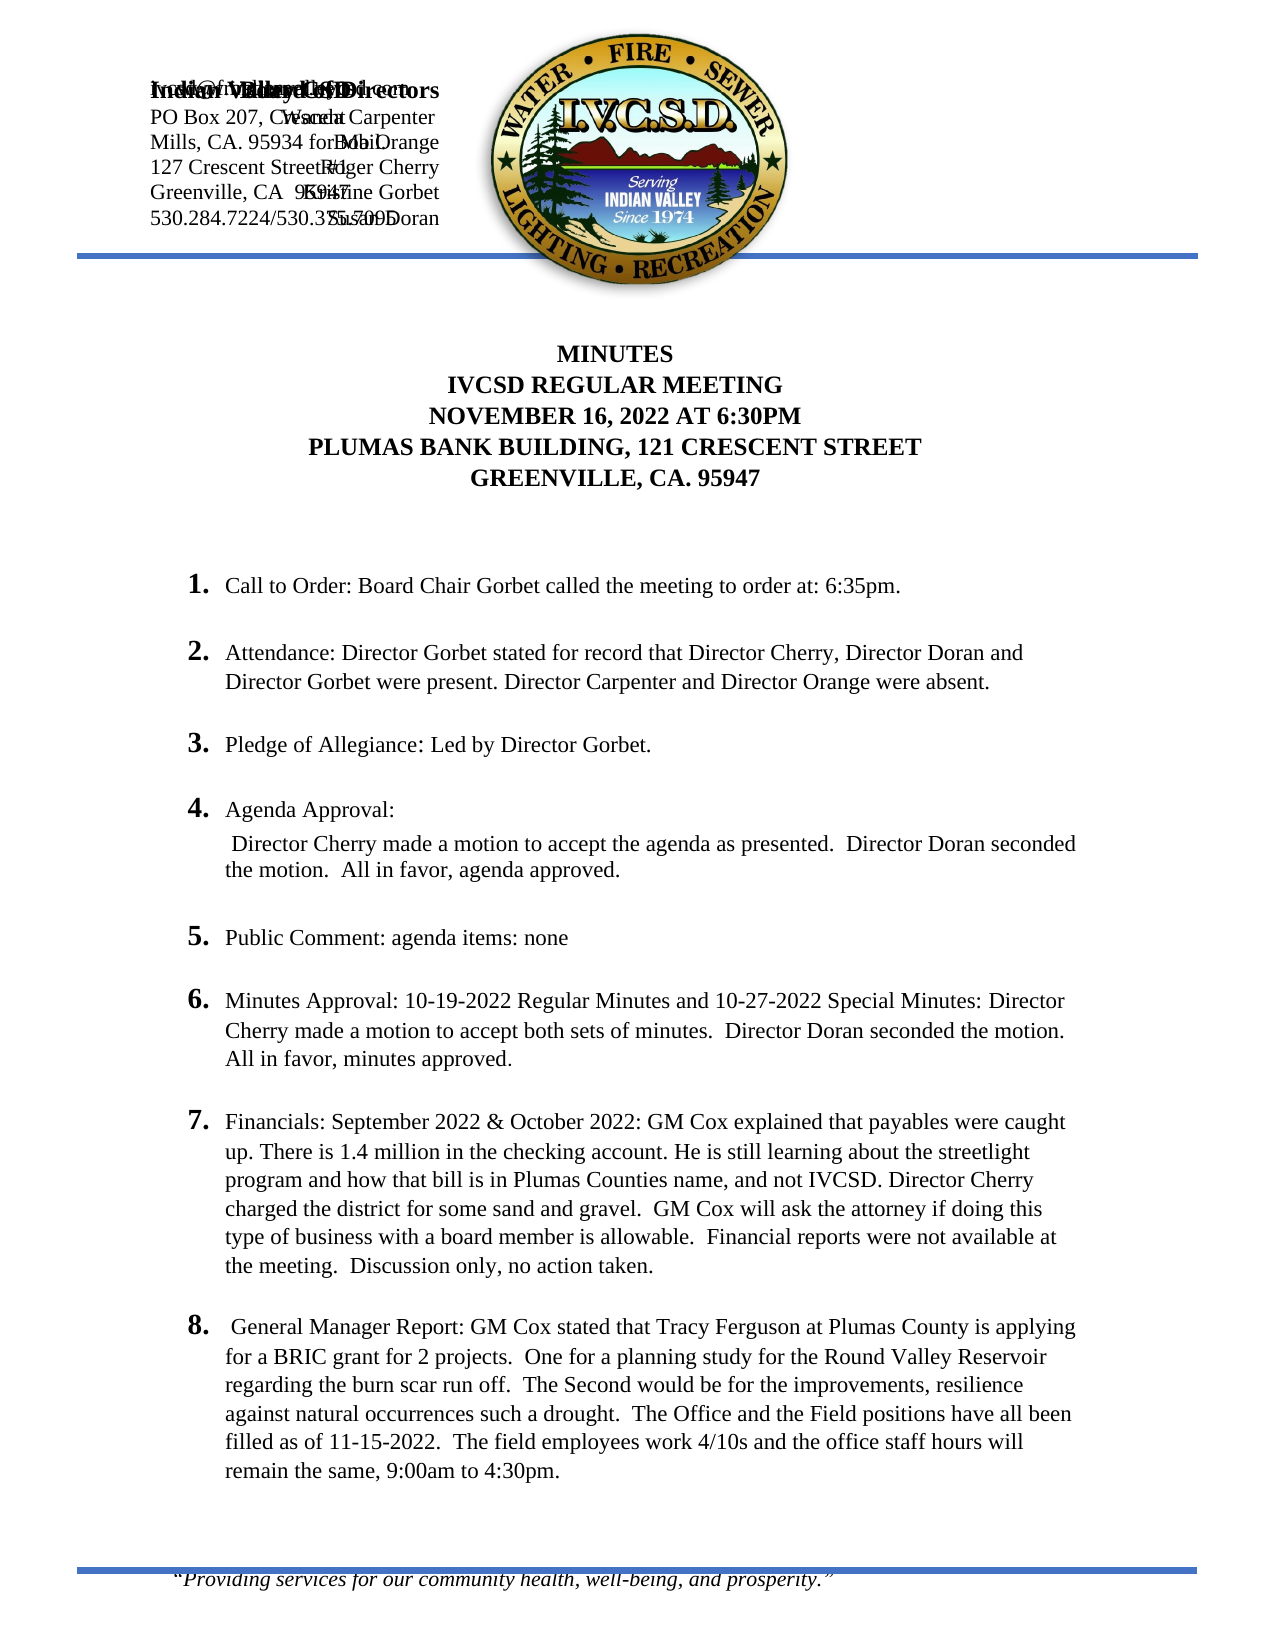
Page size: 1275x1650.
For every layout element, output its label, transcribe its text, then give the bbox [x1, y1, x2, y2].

list GREENVILLE, CA. 95947 [150, 463, 1080, 492]
list General Manager Report: GM Cox stated that Tracy Ferguson at Plumas County is applying for a BRIC grant for 2 projects. One for a planning study for the Round Valley Reservoir regarding the burn scar run off. The Second would be for the improvements, resilience against natural occurrences such a drought. The Office and the Field positions have all been filled as of 11-15-2022. The field employees work 4/10s and the office staff hours will remain the same, 9:00am to 4:30pm. [187, 1307, 1080, 1483]
list NOVEMBER 16, 2022 AT 6:30PM [150, 401, 1080, 430]
list Attendance: Director Gorbet stated for record that Director Cherry, Director Doran and Director Gorbet were present. Director Carpenter and Director Orange were absent. [187, 633, 1080, 695]
list Minutes Approval: 10-19-2022 Regular Minutes and 10-27-2022 Special Minutes: Director Cherry made a motion to accept both sets of minutes. Director Doran seconded the motion. All in favor, minutes approved. [187, 981, 1080, 1072]
picture [490, 32, 788, 285]
list Pledge of Allegiance: Led by Director Gorbet. [187, 725, 1080, 759]
list Public Comment: agenda items: none [187, 918, 1080, 951]
list PLUMAS BANK BUILDING, 121 CRESCENT STREET [150, 432, 1080, 461]
text Director Cherry made a motion to accept the agenda as presented. Director Doran seconded the motion. All in favor, agenda approved. [225, 830, 1080, 883]
list Call to Order: Board Chair Gorbet called the meeting to order at: 6:35pm. [187, 566, 1080, 600]
list Agenda Approval: [187, 790, 1080, 823]
list MINUTES [150, 339, 1080, 368]
list Financials: September 2022 & October 2022: GM Cox explained that payables were caught up. There is 1.4 million in the checking account. He is still learning about the streetlight program and how that bill is in Plumas Counties name, and not IVCSD. Director Cherry charged the district for some sand and gravel. GM Cox will ask the attorney if doing this type of business with a board member is allowable. Financial reports were not available at the meeting. Discussion only, no action taken. [187, 1102, 1080, 1278]
list IVCSD REGULAR MEETING [150, 370, 1080, 399]
